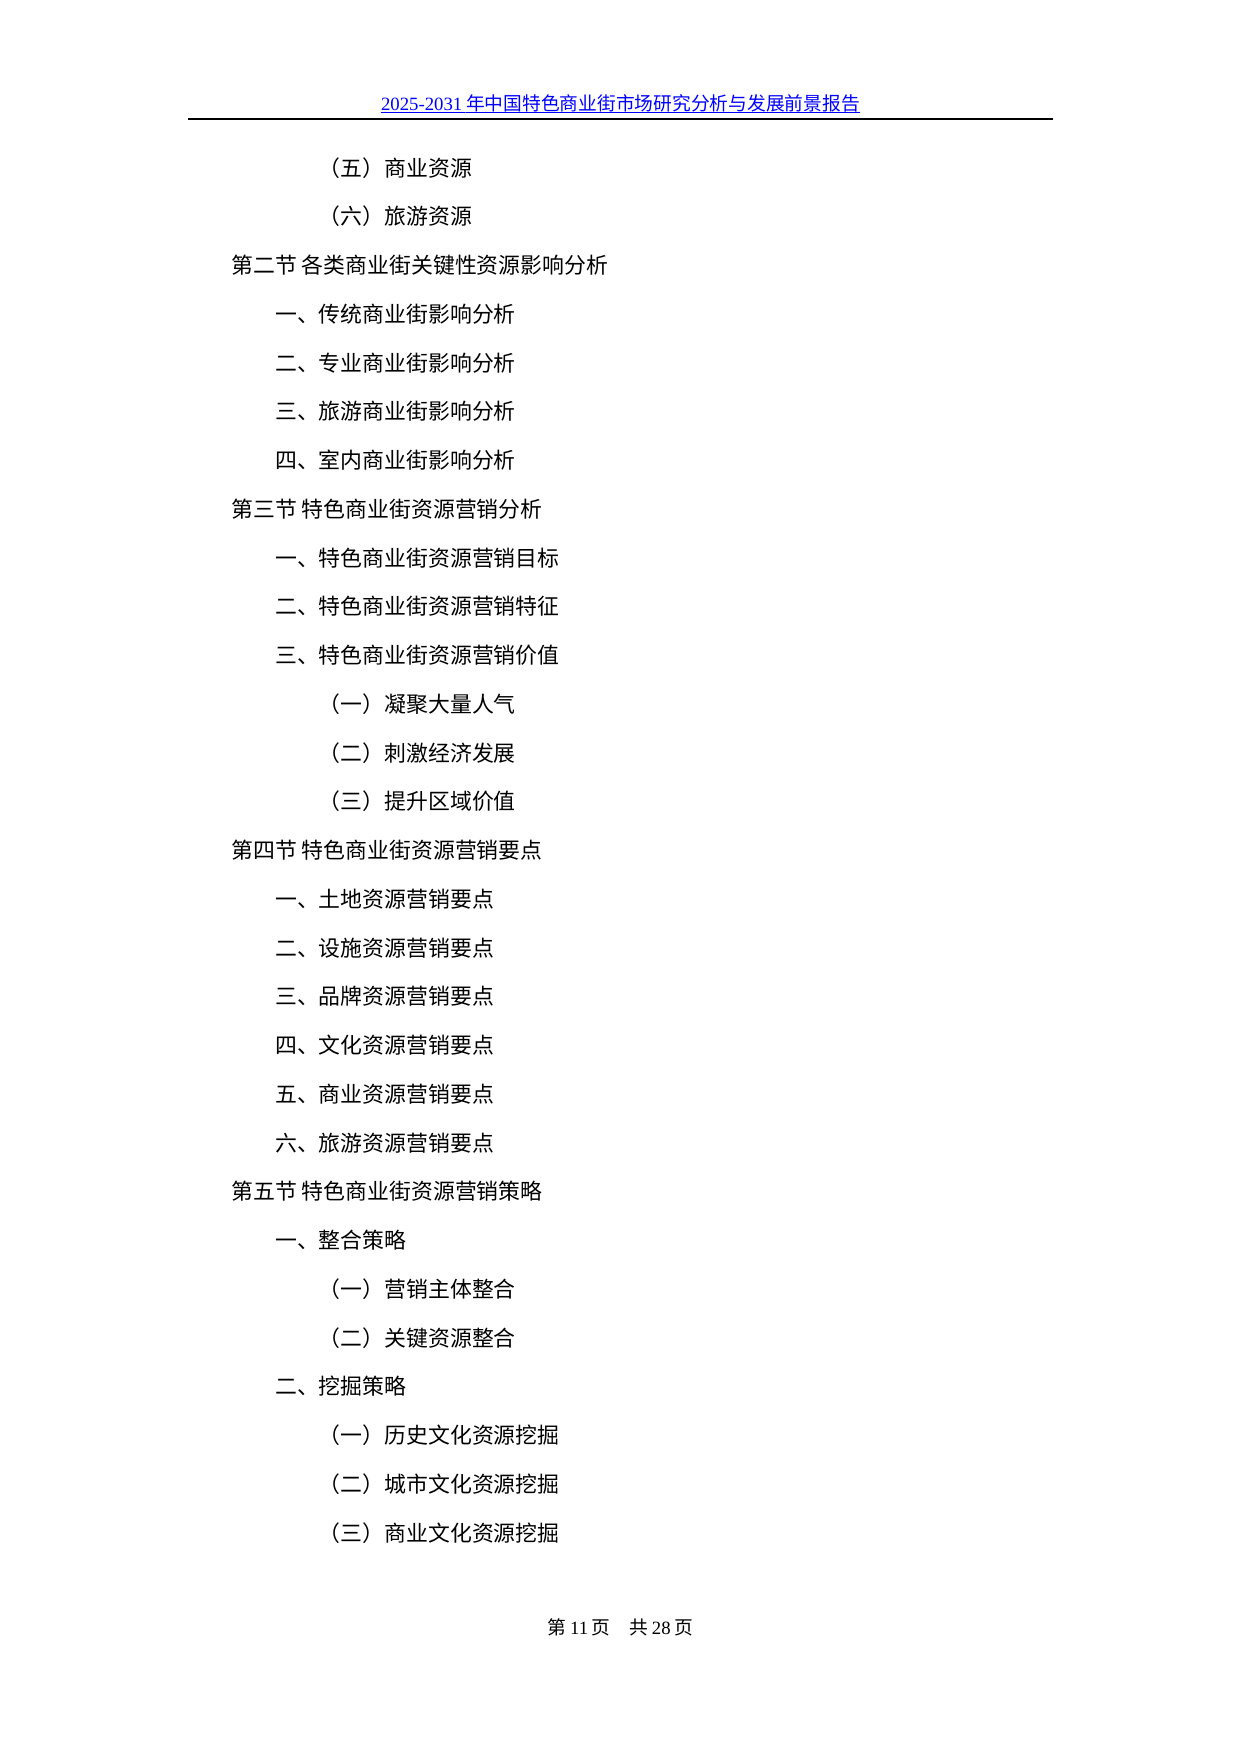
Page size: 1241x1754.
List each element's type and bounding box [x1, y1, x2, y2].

text [187, 150, 1053, 1548]
